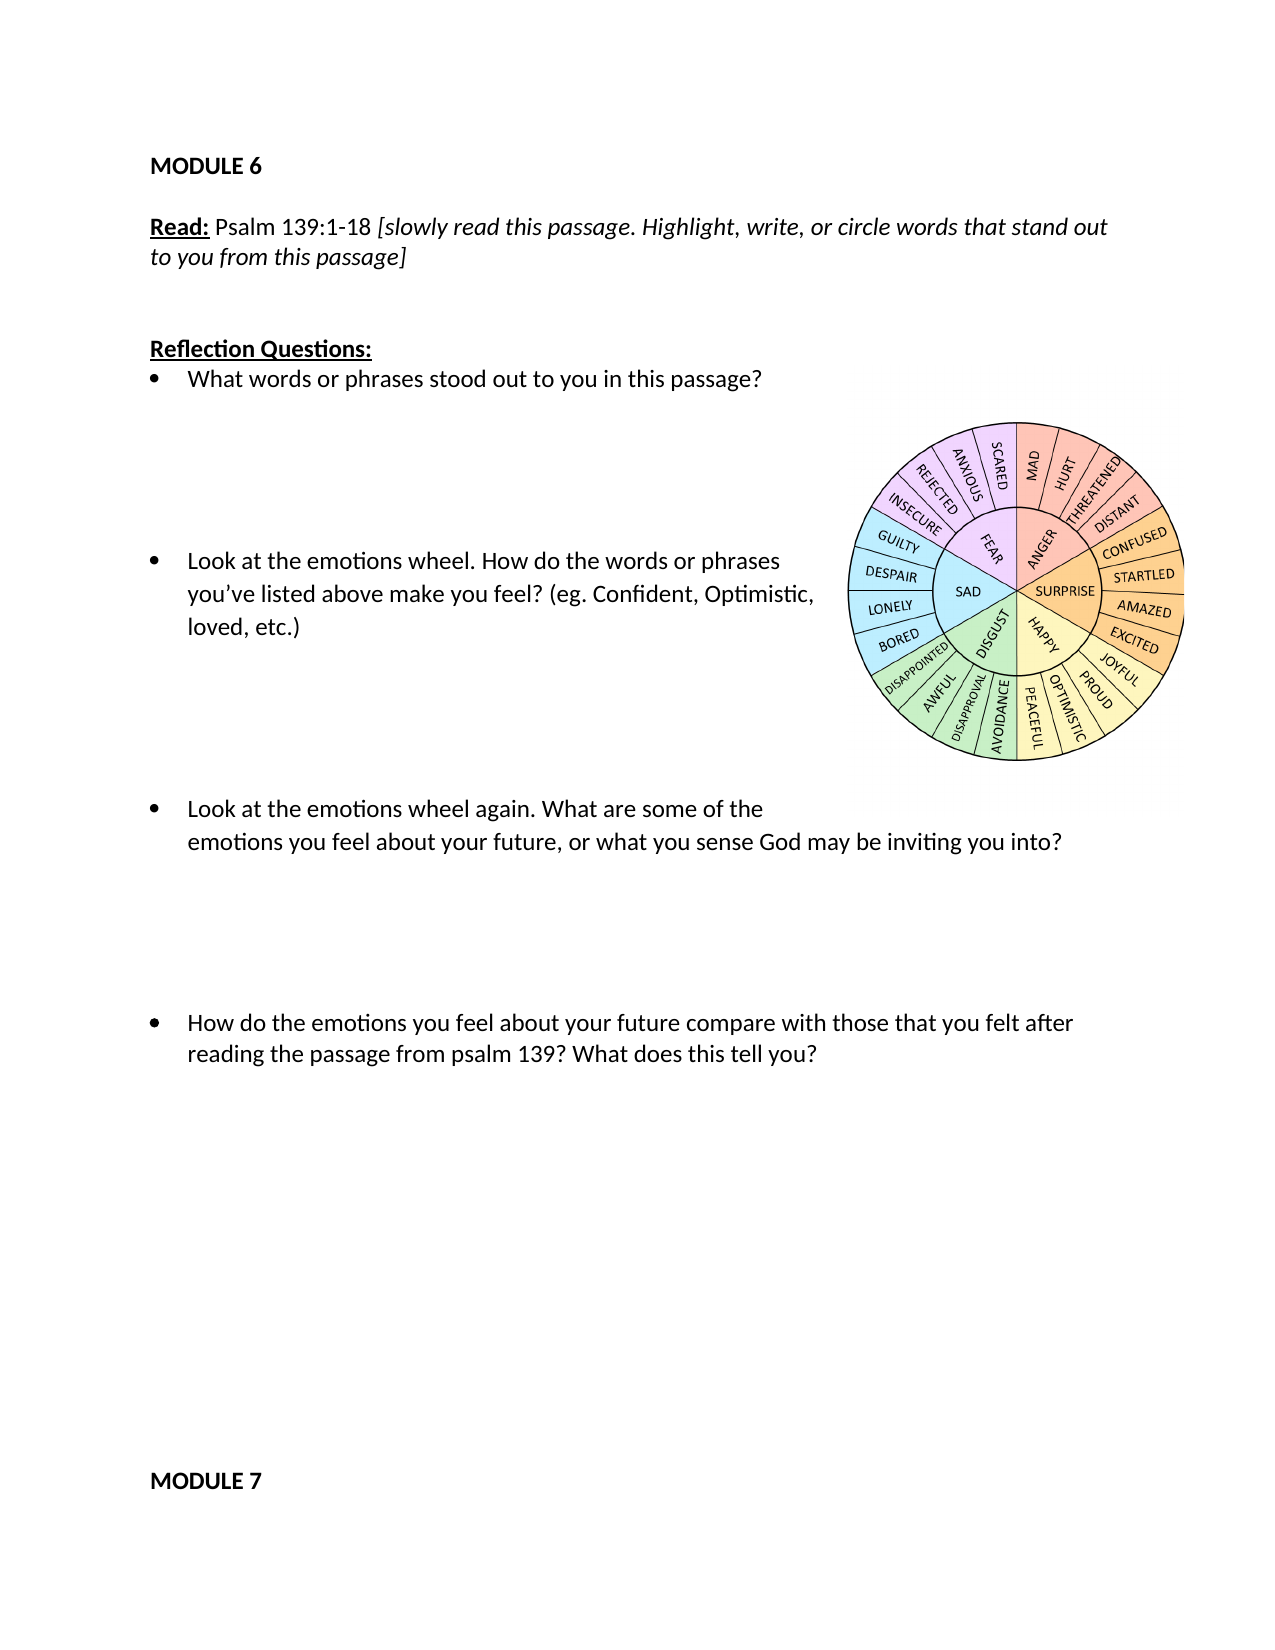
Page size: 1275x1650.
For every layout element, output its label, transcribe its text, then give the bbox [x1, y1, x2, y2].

list Look at the emotions wheel again. What are some of the emotions you feel about your future, or what you sense God may be inviting you into? [150, 793, 1125, 889]
list How do the emotions you feel about your future compare with those that you felt after reading the passage from psalm 139? What does this tell you? [150, 1007, 1125, 1068]
list What words or phrases stood out to you in this passage? [150, 364, 1125, 394]
list Look at the emotions wheel. How do the words or phrases you’ve listed above make you feel? (eg. Confident, Optimistic, loved, etc.) [150, 545, 846, 642]
text Read: Psalm 139:1-18 [slowly read this passage. Highlight, write, or circle words that stand out to you from this passage] [150, 211, 1125, 272]
picture [846, 365, 1184, 815]
text Reflection Questions: [150, 333, 1125, 364]
text MODULE 6 [150, 150, 1125, 181]
text MODULE 7 [150, 1465, 1125, 1496]
